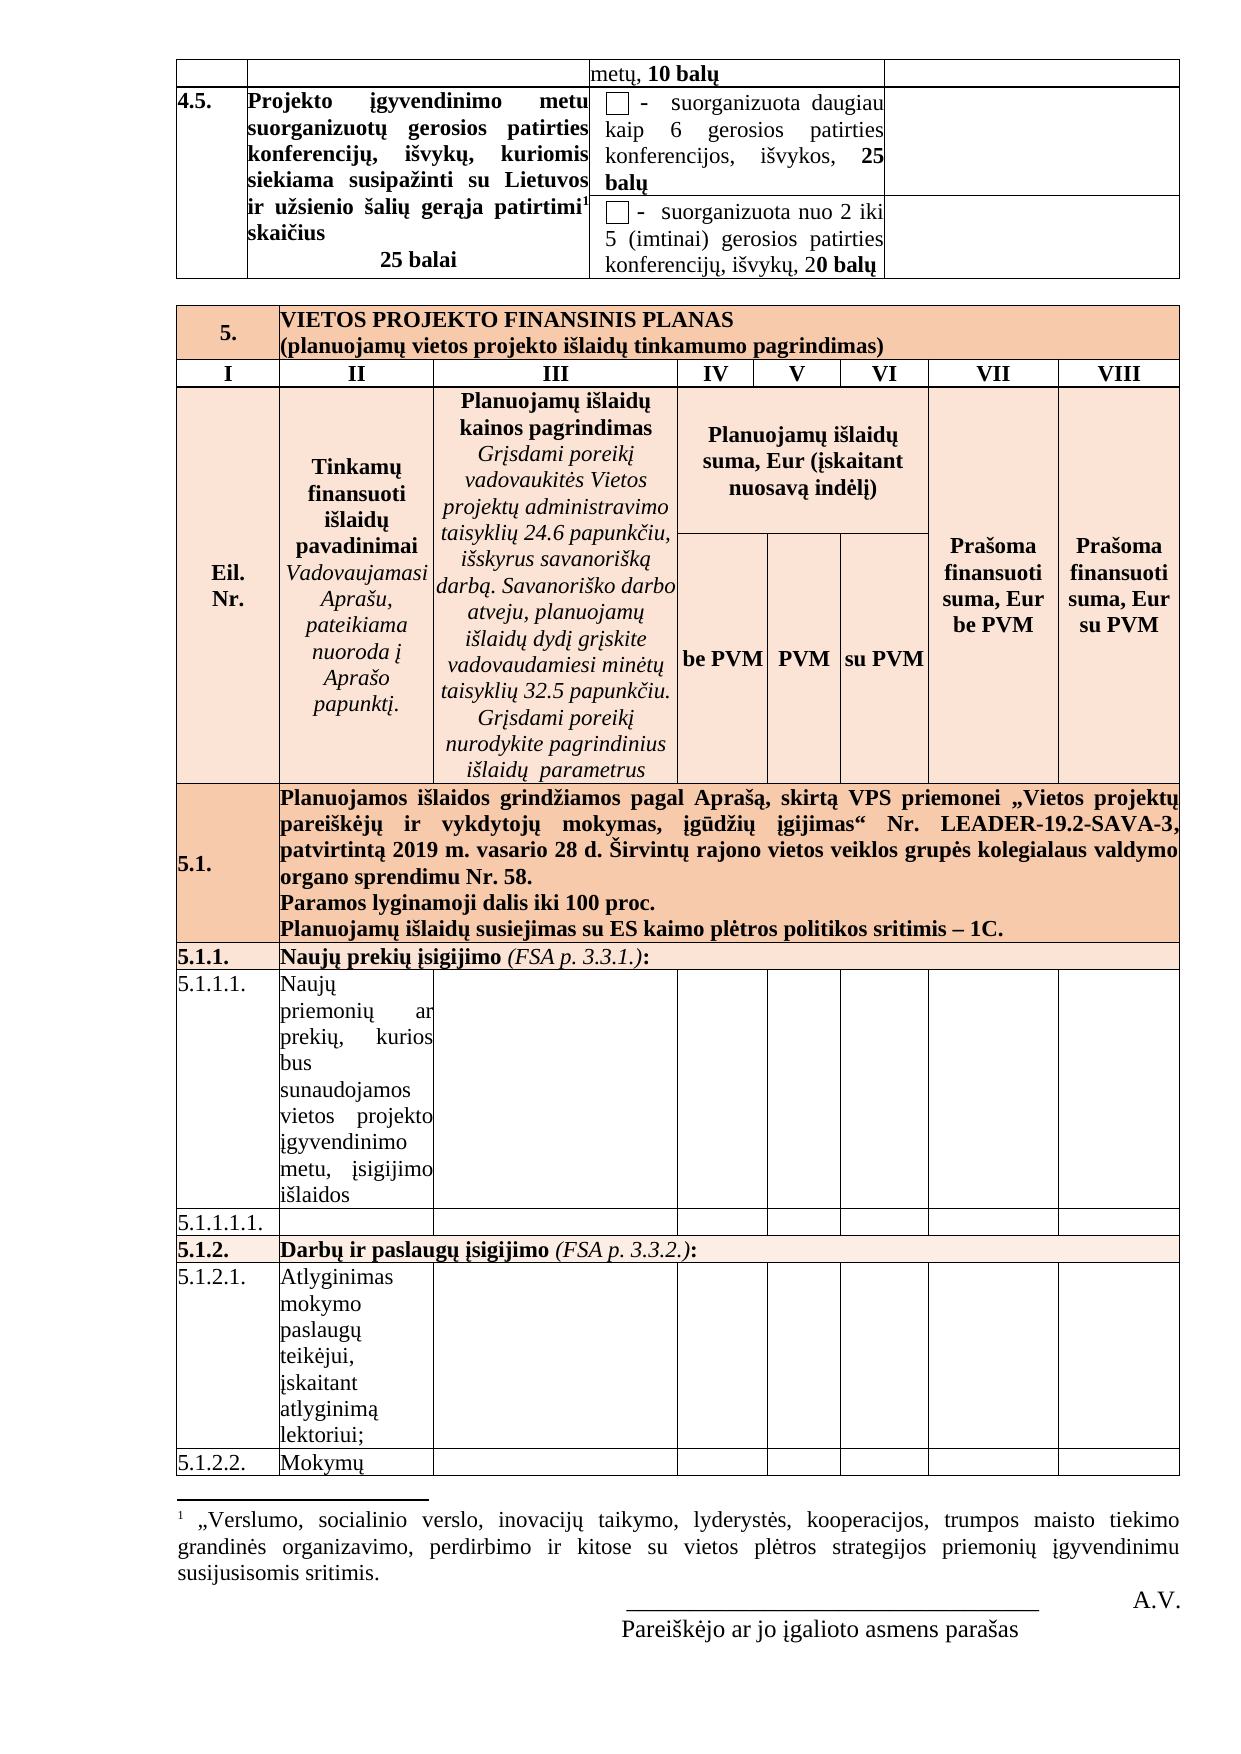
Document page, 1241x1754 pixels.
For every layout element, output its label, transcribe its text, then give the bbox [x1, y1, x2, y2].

table_cell Darbų ir paslaugų įsigijimo (FSA p. 3.3.2.): [280, 1236, 1179, 1262]
table_cell [434, 1449, 677, 1475]
table_cell [1059, 1209, 1179, 1235]
table_cell [1059, 1449, 1179, 1475]
table_cell [768, 1209, 840, 1235]
table_cell [929, 1449, 1058, 1475]
table_cell Atlyginimas mokymo paslaugų teikėjui, įskaitant atlyginimą lektoriui; [280, 1263, 433, 1448]
table_cell [841, 1209, 928, 1235]
table_cell [929, 1209, 1058, 1235]
table_cell 5.1.1.1.1. [177, 1209, 279, 1235]
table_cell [280, 1449, 433, 1475]
table_cell [678, 1449, 767, 1475]
table_cell Projekto įgyvendinimo metu suorganizuotų gerosios patirties konferencijų, išvykų, kuriomis siekiama susipažinti su Lietuvos ir užsienio šalių gerąja patirtimi skaičius 25 balai [248, 88, 589, 278]
table_cell 4.5. [177, 88, 247, 278]
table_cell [590, 60, 884, 86]
table_cell [434, 1209, 677, 1235]
table_cell PVM [768, 534, 840, 783]
table_cell su PVM [841, 534, 928, 783]
table_header VIETOS PROJEKTO FINANSINIS PLANAS (planuojamų vietos projekto išlaidų tinkamumo pagrindimas) [280, 306, 1179, 359]
table_cell V [754, 360, 840, 386]
table_cell [768, 1449, 840, 1475]
table_cell IV [678, 360, 753, 386]
table_cell Prašoma finansuoti suma, Eur be PVM [929, 388, 1058, 783]
table_cell [929, 1263, 1058, 1448]
table_cell 5.1.2.2. [177, 1449, 279, 1475]
table_cell [841, 970, 928, 1207]
table_cell Tinkamų finansuoti išlaidų pavadinimai Vadovaujamasi Aprašu, pateikiama nuoroda į Aprašo papunktį. [280, 388, 433, 783]
table_cell II [280, 360, 433, 386]
table_cell be PVM [678, 534, 767, 783]
table_header 5. [177, 306, 279, 359]
table_cell 5.1.1.1. [177, 970, 279, 1207]
table_cell VIII [1059, 360, 1179, 386]
table_cell - suorganizuota nuo 2 iki 5 (imtinai) gerosios patirties konferencijų, išvykų, 20 balų [590, 196, 884, 278]
table_cell [280, 1209, 433, 1235]
table_cell [678, 970, 767, 1207]
table_cell - suorganizuota daugiau kaip 6 gerosios patirties konferencijos, išvykos, 25 balų [590, 88, 884, 195]
table_cell [434, 1263, 677, 1448]
table_cell [678, 1263, 767, 1448]
table_cell [768, 970, 840, 1207]
table_cell Prašoma finansuoti suma, Eur su PVM [1059, 388, 1179, 783]
table_cell [841, 1449, 928, 1475]
table_cell VII [929, 360, 1058, 386]
table_cell [885, 60, 1179, 86]
table_cell Naujų prekių įsigijimo (FSA p. 3.3.1.): [280, 943, 1179, 969]
table_cell I [177, 360, 279, 386]
table_cell 5.1.2.1. [177, 1263, 279, 1448]
table_cell [1059, 1263, 1179, 1448]
table_cell [929, 970, 1058, 1207]
table_cell Planuojamos išlaidos grindžiamos pagal Aprašą, skirtą VPS priemonei „Vietos projektų pareiškėjų ir vykdytojų mokymas, įgūdžių įgijimas“ Nr. LEADER-19.2-SAVA-3, patvirtintą 2019 m. vasario 28 d. Širvintų rajono vietos veiklos grupės kolegialaus valdymo organo sprendimu Nr. 58. Paramos lyginamoji dalis iki 100 proc. Planuojamų išlaidų susiejimas su ES kaimo plėtros politikos sritimis – 1C. [280, 784, 1179, 942]
table_cell [768, 1263, 840, 1448]
table_cell Naujų priemonių ar prekių, kurios bus sunaudojamos vietos projekto įgyvendinimo metu, įsigijimo išlaidos [280, 970, 433, 1207]
table_cell 5.1.2. [177, 1236, 279, 1262]
table_cell [885, 196, 1179, 278]
table_cell [841, 1263, 928, 1448]
table_cell VI [841, 360, 928, 386]
table_cell III [434, 360, 677, 386]
table_cell 5.1.1. [177, 943, 279, 969]
table_cell Planuojamų išlaidų kainos pagrindimas Grįsdami poreikį vadovaukitės Vietos projektų administravimo taisyklių 24.6 papunkčiu, išskyrus savanorišką darbą. Savanoriško darbo atveju, planuojamų išlaidų dydį grįskite vadovaudamiesi minėtų taisyklių 32.5 papunkčiu. Grįsdami poreikį nurodykite pagrindinius išlaidų parametrus [434, 388, 677, 783]
table_cell [434, 970, 677, 1207]
table_cell Planuojamų išlaidų suma, Eur (įskaitant nuosavą indėlį) [678, 388, 928, 533]
table_cell [885, 88, 1179, 195]
table_cell Eil. Nr. [177, 388, 279, 783]
table_cell [1059, 970, 1179, 1207]
table_cell 5.1. [177, 784, 279, 942]
table_cell [678, 1209, 767, 1235]
